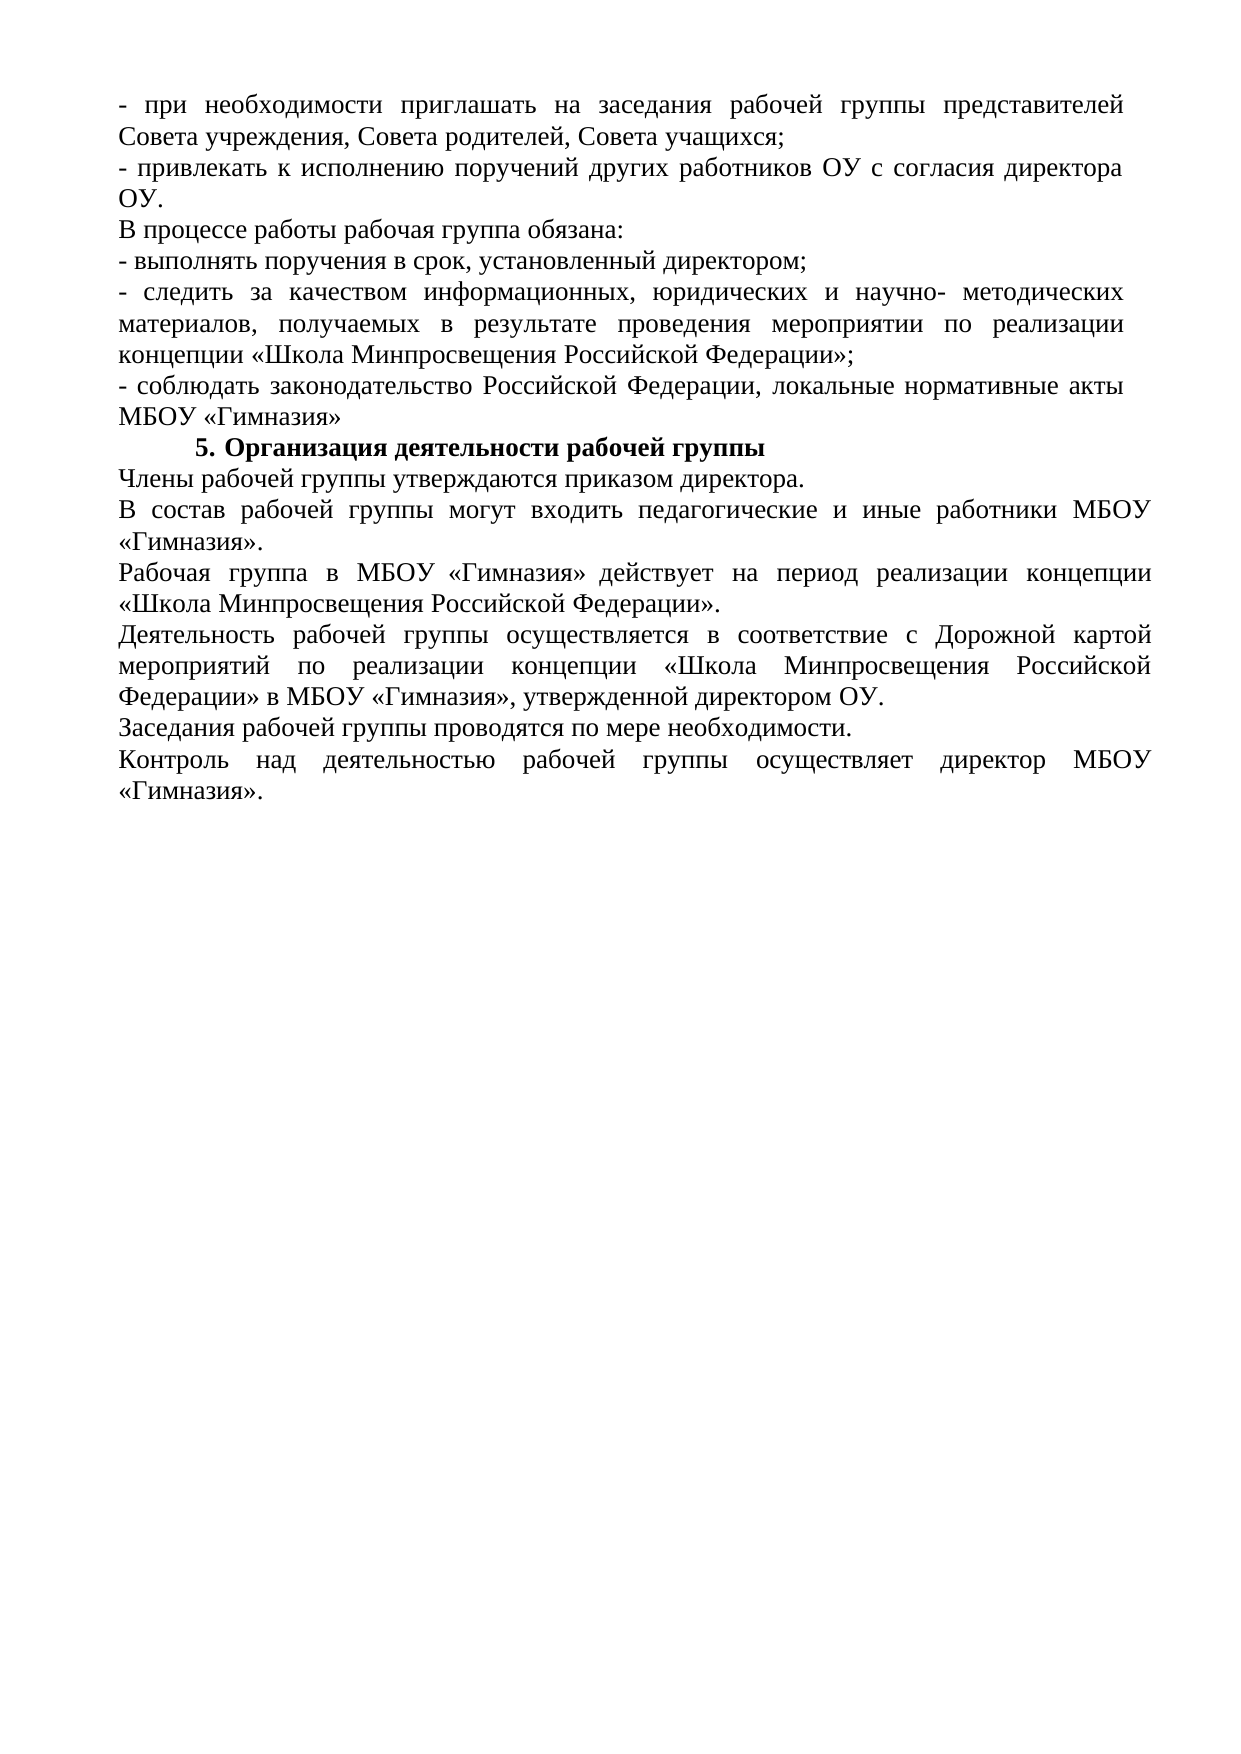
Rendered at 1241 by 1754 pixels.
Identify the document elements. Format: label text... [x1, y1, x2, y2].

text - привлекать к исполнению поручений других работников ОУ с согласия директора ОУ. [118, 151, 1124, 213]
text В процессе работы рабочая группа обязана: [118, 213, 1152, 244]
list Организация деятельности рабочей группы [195, 431, 1152, 462]
text Заседания рабочей группы проводятся по мере необходимости. [118, 712, 1152, 743]
text - при необходимости приглашать на заседания рабочей группы представителей Совета учреждения, Совета родителей, Совета учащихся; [118, 89, 1124, 151]
text - соблюдать законодательство Российской Федерации, локальные нормативные акты МБОУ «Гимназия» [118, 369, 1124, 431]
text Контроль над деятельностью рабочей группы осуществляет директор МБОУ «Гимназия». [118, 743, 1152, 805]
text Члены рабочей группы утверждаются приказом директора. [118, 462, 1152, 493]
text Рабочая группа в МБОУ «Гимназия» действует на период реализации концепции «Школа Минпросвещения Российской Федерации». [118, 556, 1152, 618]
text В состав рабочей группы могут входить педагогические и иные работники МБОУ «Гимназия». [118, 493, 1152, 556]
text - выполнять поручения в срок, установленный директором; [118, 244, 1152, 276]
text Деятельность рабочей группы осуществляется в соответствие с Дорожной картой мероприятий по реализации концепции «Школа Минпросвещения Российской Федерации» в МБОУ «Гимназия», утвержденной директором ОУ. [118, 618, 1152, 712]
text - следить за качеством информационных, юридических и научно- методических материалов, получаемых в результате проведения мероприятии по реализации концепции «Школа Минпросвещения Российской Федерации»; [118, 276, 1124, 369]
